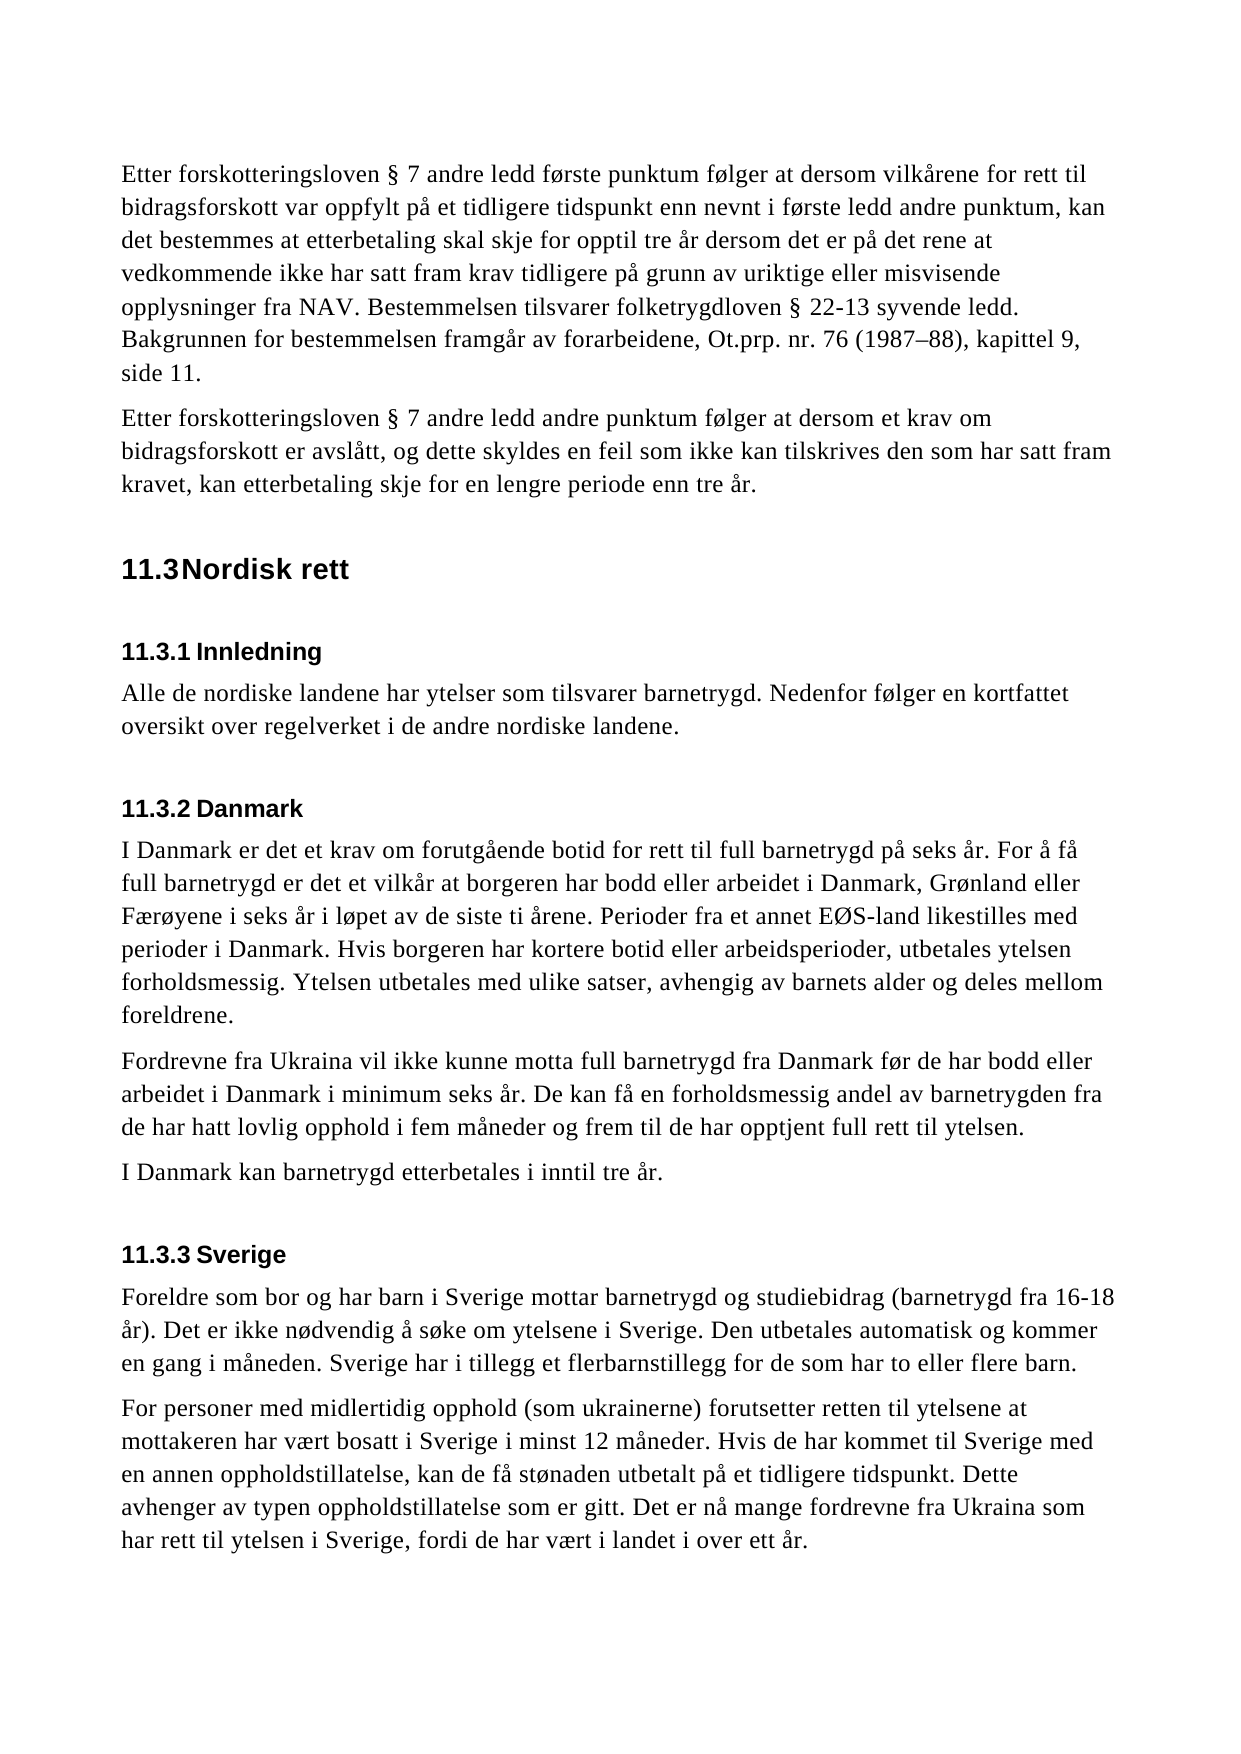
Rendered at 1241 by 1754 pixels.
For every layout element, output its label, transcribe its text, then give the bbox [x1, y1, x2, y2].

text I Danmark er det et krav om forutgående botid for rett til full barnetrygd på seks år. For å få full barnetrygd er det et vilkår at borgeren har bodd eller arbeidet i Danmark, Grønland eller Færøyene i seks år i løpet av de siste ti årene. Perioder fra et annet EØS-land likestilles med perioder i Danmark. Hvis borgeren har kortere botid eller arbeidsperioder, utbetales ytelsen forholdsmessig. Ytelsen utbetales med ulike satser, avhengig av barnets alder og deles mellom foreldrene. [121, 835, 1119, 1029]
text Etter forskotteringsloven § 7 andre ledd andre punktum følger at dersom et krav om bidragsforskott er avslått, og dette skyldes en feil som ikke kan tilskrives den som har satt fram kravet, kan etterbetaling skje for en lengre periode enn tre år. [121, 403, 1119, 498]
text Etter forskotteringsloven § 7 andre ledd første punktum følger at dersom vilkårene for rett til bidragsforskott var oppfylt på et tidligere tidspunkt enn nevnt i første ledd andre punktum, kan det bestemmes at etterbetaling skal skje for opptil tre år dersom det er på det rene at vedkommende ikke har satt fram krav tidligere på grunn av uriktige eller misvisende opplysninger fra NAV. Bestemmelsen tilsvarer folketrygdloven § 22-13 syvende ledd. Bakgrunnen for bestemmelsen framgår av forarbeidene, Ot.prp. nr. 76 (1987–88), kapittel 9, side 11. [121, 159, 1119, 386]
text For personer med midlertidig opphold (som ukrainerne) forutsetter retten til ytelsene at mottakeren har vært bosatt i Sverige i minst 12 måneder. Hvis de har kommet til Sverige med en annen oppholdstillatelse, kan de få stønaden utbetalt på et tidligere tidspunkt. Dette avhenger av typen oppholdstillatelse som er gitt. Det er nå mange fordrevne fra Ukraina som har rett til ytelsen i Sverige, fordi de har vært i landet i over ett år. [121, 1393, 1119, 1554]
subtitle Danmark [121, 794, 1119, 823]
subtitle Sverige [121, 1241, 1119, 1269]
text Foreldre som bor og har barn i Sverige mottar barnetrygd og studiebidrag (barnetrygd fra 16-18 år). Det er ikke nødvendig å søke om ytelsene i Sverige. Den utbetales automatisk og kommer en gang i måneden. Sverige har i tillegg et flerbarnstillegg for de som har to eller flere barn. [121, 1282, 1119, 1377]
text Alle de nordiske landene har ytelser som tilsvarer barnetrygd. Nedenfor følger en kortfattet oversikt over regelverket i de andre nordiske landene. [121, 678, 1119, 740]
subtitle Nordisk rett [121, 552, 1119, 586]
subtitle Innledning [121, 637, 1119, 665]
text Fordrevne fra Ukraina vil ikke kunne motta full barnetrygd fra Danmark før de har bodd eller arbeidet i Danmark i minimum seks år. De kan få en forholdsmessig andel av barnetrygden fra de har hatt lovlig opphold i fem måneder og frem til de har opptjent full rett til ytelsen. [121, 1046, 1119, 1141]
text I Danmark kan barnetrygd etterbetales i inntil tre år. [121, 1157, 1119, 1186]
